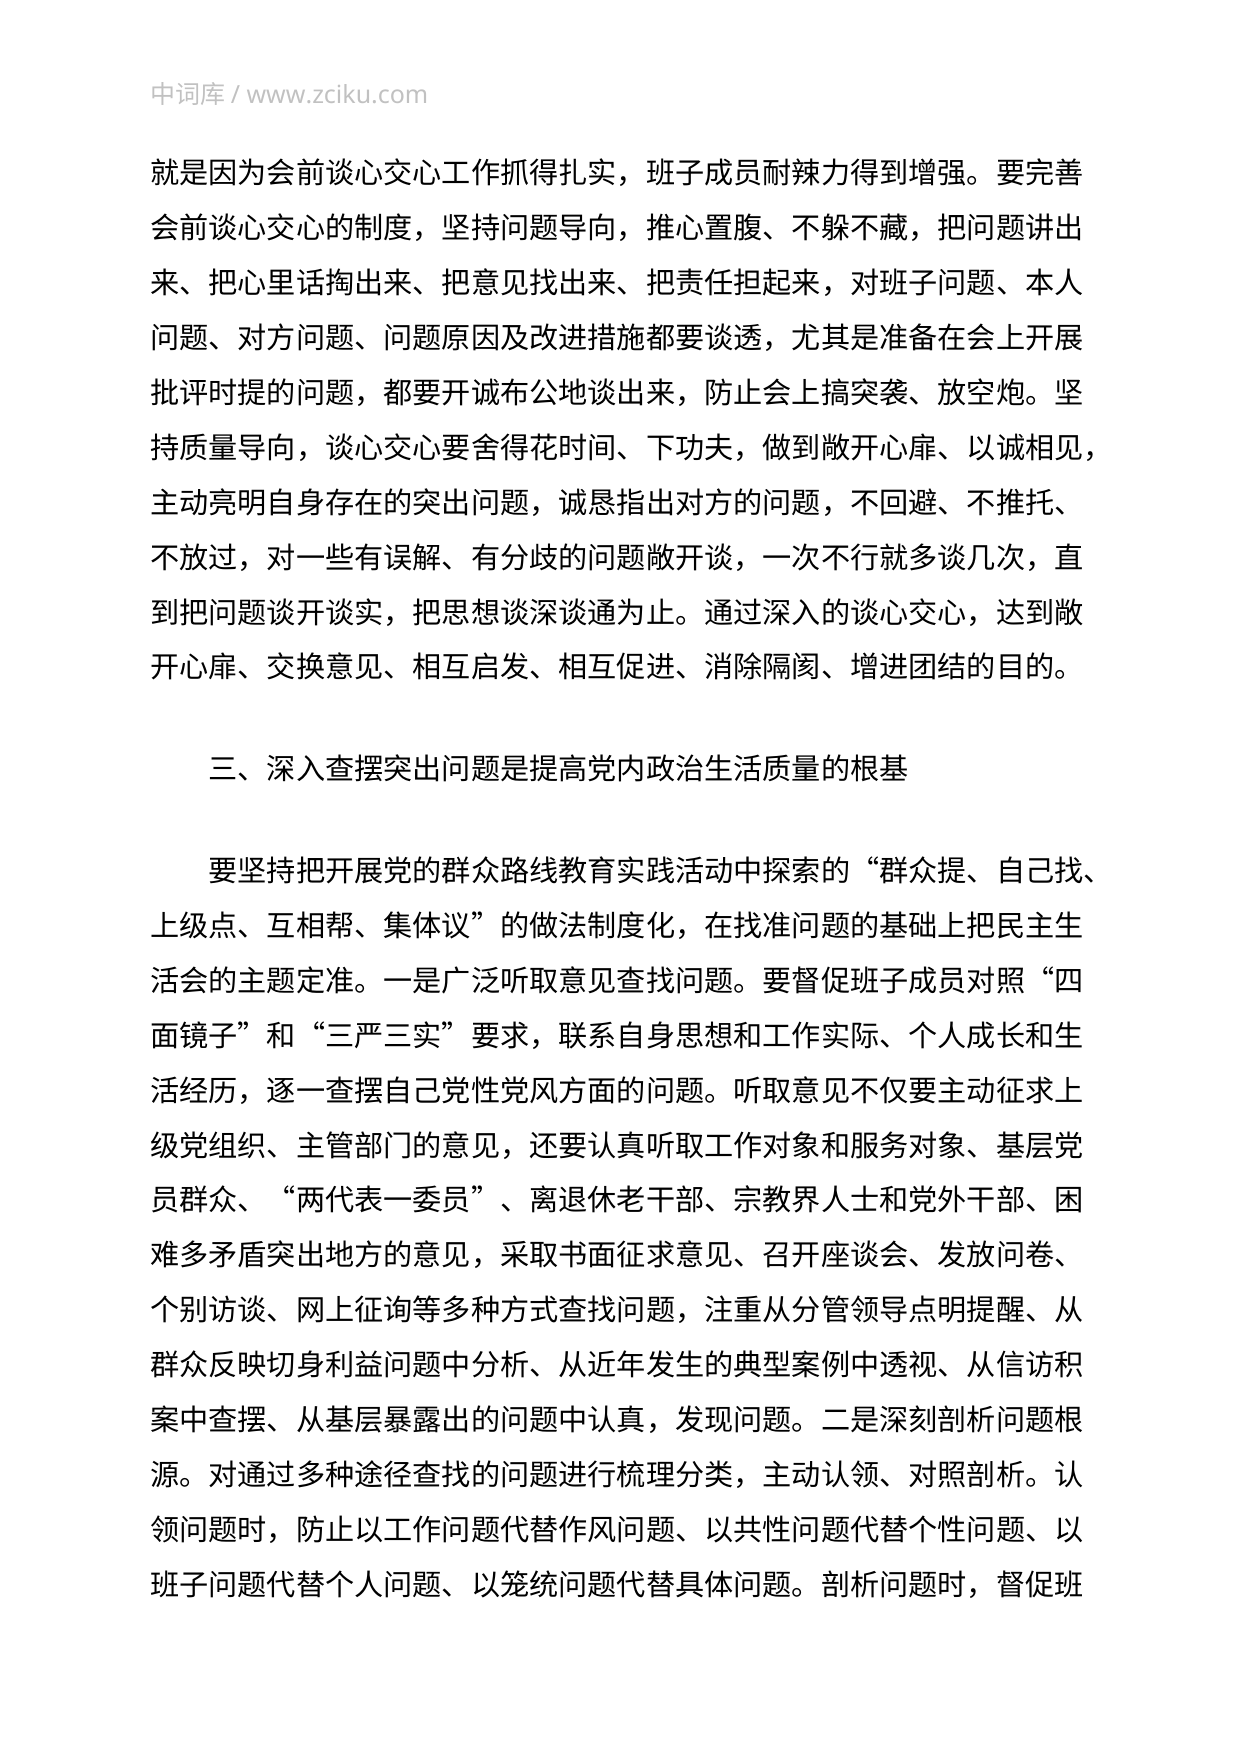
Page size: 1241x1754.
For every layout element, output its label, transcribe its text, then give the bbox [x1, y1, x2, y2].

text 三、深入查摆突出问题是提高党内政治生活质量的根基 [150, 746, 1090, 788]
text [150, 848, 1090, 1603]
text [150, 150, 1090, 686]
